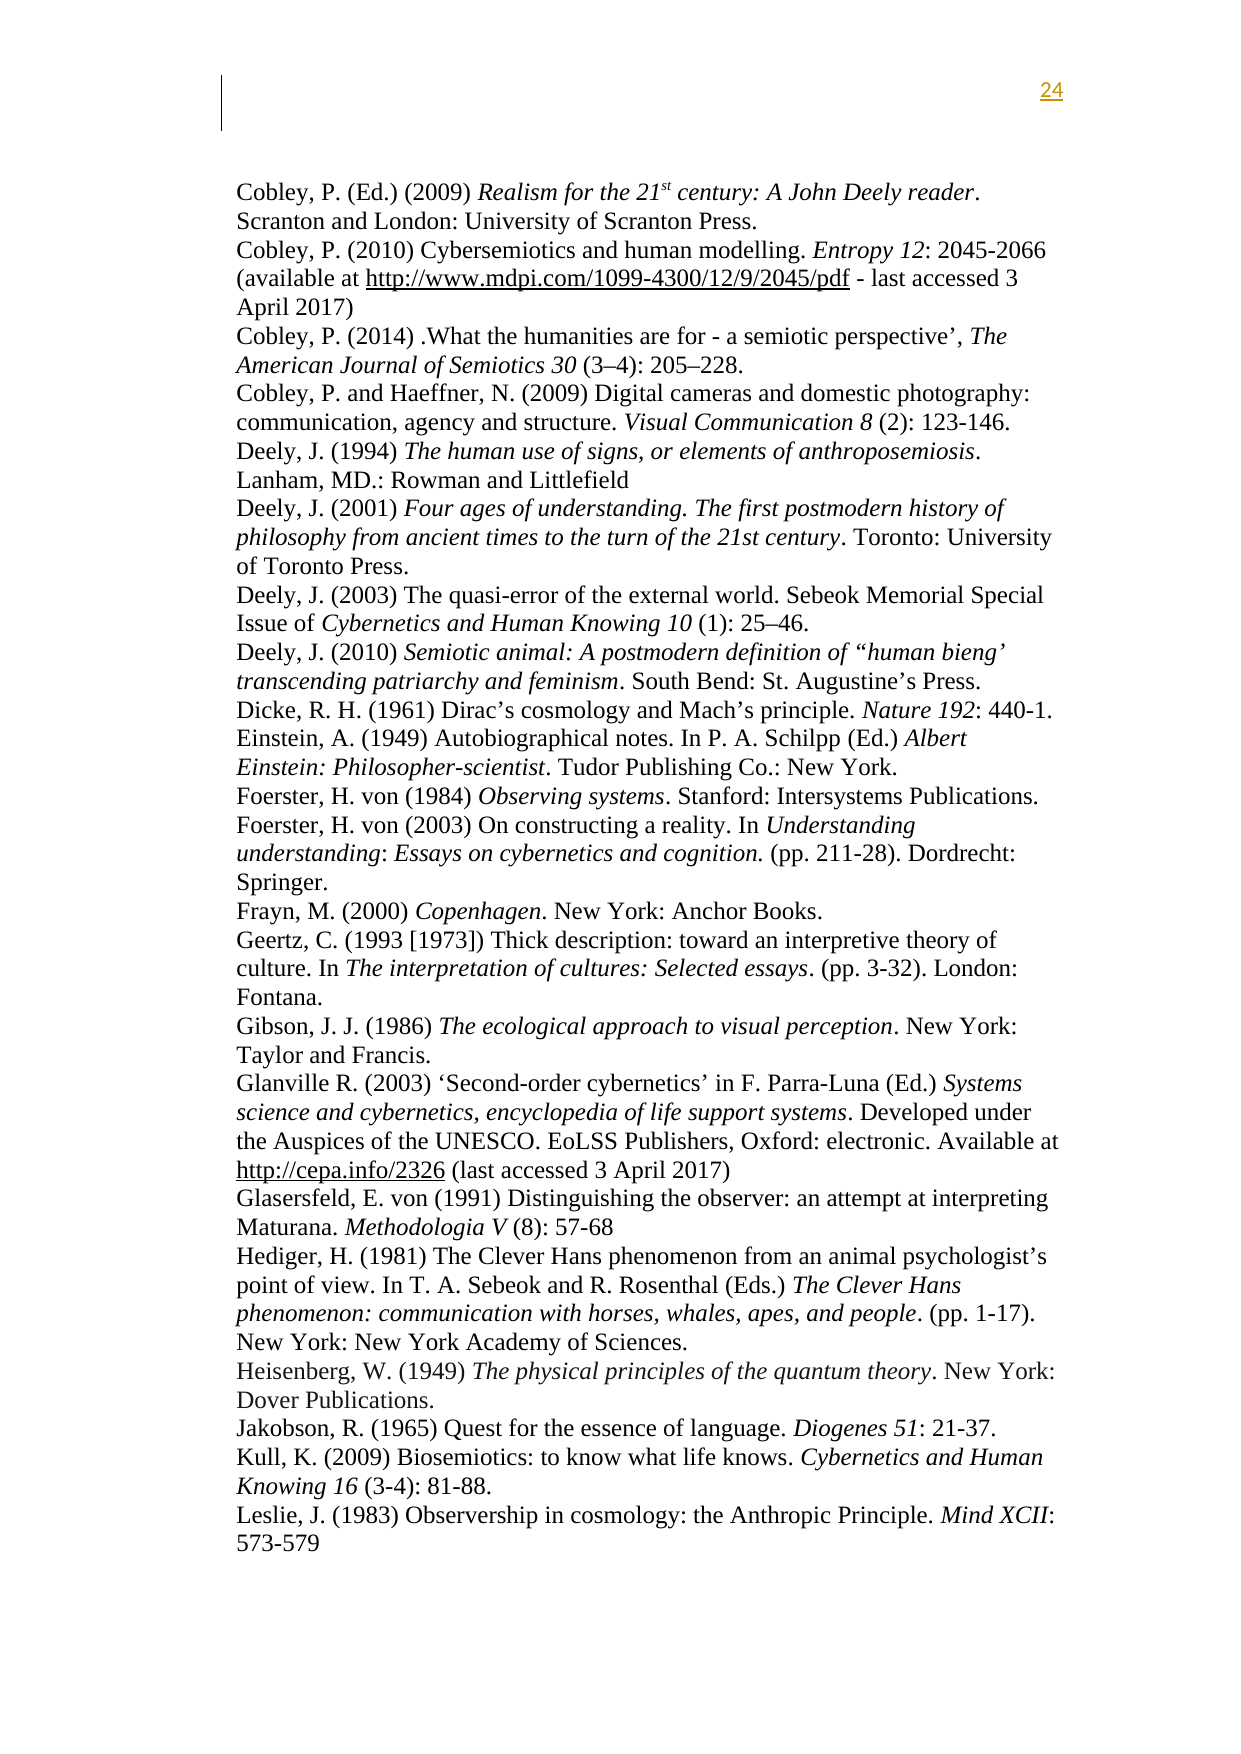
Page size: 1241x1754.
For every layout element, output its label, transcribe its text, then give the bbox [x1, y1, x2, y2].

text Deely, J. (2001) Four ages of understanding. The first postmodern history of philosophy from ancient times to the turn of the 21st century. Toronto: University of Toronto Press. [236, 493, 1063, 580]
text Cobley, P. and Haeffner, N. (2009) Digital cameras and domestic photography: communication, agency and structure. Visual Communication 8 (2): 123-146. [236, 378, 1063, 436]
text Deely, J. (1994) The human use of signs, or elements of anthroposemiosis. Lanham, MD.: Rowman and Littlefield [236, 436, 1063, 493]
text Deely, J. (2003) The quasi-error of the external world. Sebeok Memorial Special Issue of Cybernetics and Human Knowing 10 (1): 25–46. [236, 580, 1063, 637]
text Gibson, J. J. (1986) The ecological approach to visual perception. New York: Taylor and Francis. [236, 1011, 1063, 1068]
text Kull, K. (2009) Biosemiotics: to know what life knows. Cybernetics and Human Knowing 16 (3-4): 81-88. [236, 1442, 1063, 1500]
text Einstein, A. (1949) Autobiographical notes. In P. A. Schilpp (Ed.) Albert [236, 723, 1063, 752]
text Glasersfeld, E. von (1991) Distinguishing the observer: an attempt at interpreting Maturana. Methodologia V (8): 57-68 [236, 1183, 1063, 1241]
text Einstein: Philosopher-scientist. Tudor Publishing Co.: New York. [236, 752, 1063, 781]
text Glanville R. (2003) ‘Second-order cybernetics’ in F. Parra-Luna (Ed.) Systems science and cybernetics, encyclopedia of life support systems. Developed under the Auspices of the UNESCO. EoLSS Publishers, Oxford: electronic. Available at http://cepa.info/2326 (last accessed 3 April 2017) [236, 1068, 1063, 1183]
text Hediger, H. (1981) The Clever Hans phenomenon from an animal psychologist’s point of view. In T. A. Sebeok and R. Rosenthal (Eds.) The Clever Hans phenomenon: communication with horses, whales, apes, and people. (pp. 1-17). New York: New York Academy of Sciences. [236, 1241, 1063, 1356]
text Frayn, M. (2000) Copenhagen. New York: Anchor Books. [236, 896, 1063, 925]
text Foerster, H. von (2003) On constructing a reality. In Understanding understanding: Essays on cybernetics and cognition. (pp. 211-28). Dordrecht: Springer. [236, 810, 1063, 896]
text Leslie, J. (1983) Observership in cosmology: the Anthropic Principle. Mind XCII: 573-579 [236, 1500, 1063, 1557]
text Cobley, P. (2010) Cybersemiotics and human modelling. Entropy 12: 2045-2066 (available at http://www.mdpi.com/1099-4300/12/9/2045/pdf - last accessed 3 April 2017) [236, 235, 1063, 321]
text Dicke, R. H. (1961) Dirac’s cosmology and Mach’s principle. Nature 192: 440-1. [236, 695, 1063, 723]
text Deely, J. (2010) Semiotic animal: A postmodern definition of “human bieng’ transcending patriarchy and feminism. South Bend: St. Augustine’s Press. [236, 637, 1063, 695]
text Geertz, C. (1993 [1973]) Thick description: toward an interpretive theory of culture. In The interpretation of cultures: Selected essays. (pp. 3-32). London: Fontana. [236, 925, 1063, 1011]
text Cobley, P. (Ed.) (2009) Realism for the 21st century: A John Deely reader. Scranton and London: University of Scranton Press. [236, 177, 1063, 235]
text Cobley, P. (2014) .What the humanities are for - a semiotic perspective’, The American Journal of Semiotics 30 (3–4): 205–228. [236, 321, 1063, 378]
text Jakobson, R. (1965) Quest for the essence of language. Diogenes 51: 21-37. [236, 1413, 1063, 1442]
text Heisenberg, W. (1949) The physical principles of the quantum theory. New York: Dover Publications. [236, 1356, 1063, 1413]
text Foerster, H. von (1984) Observing systems. Stanford: Intersystems Publications. [236, 781, 1063, 810]
